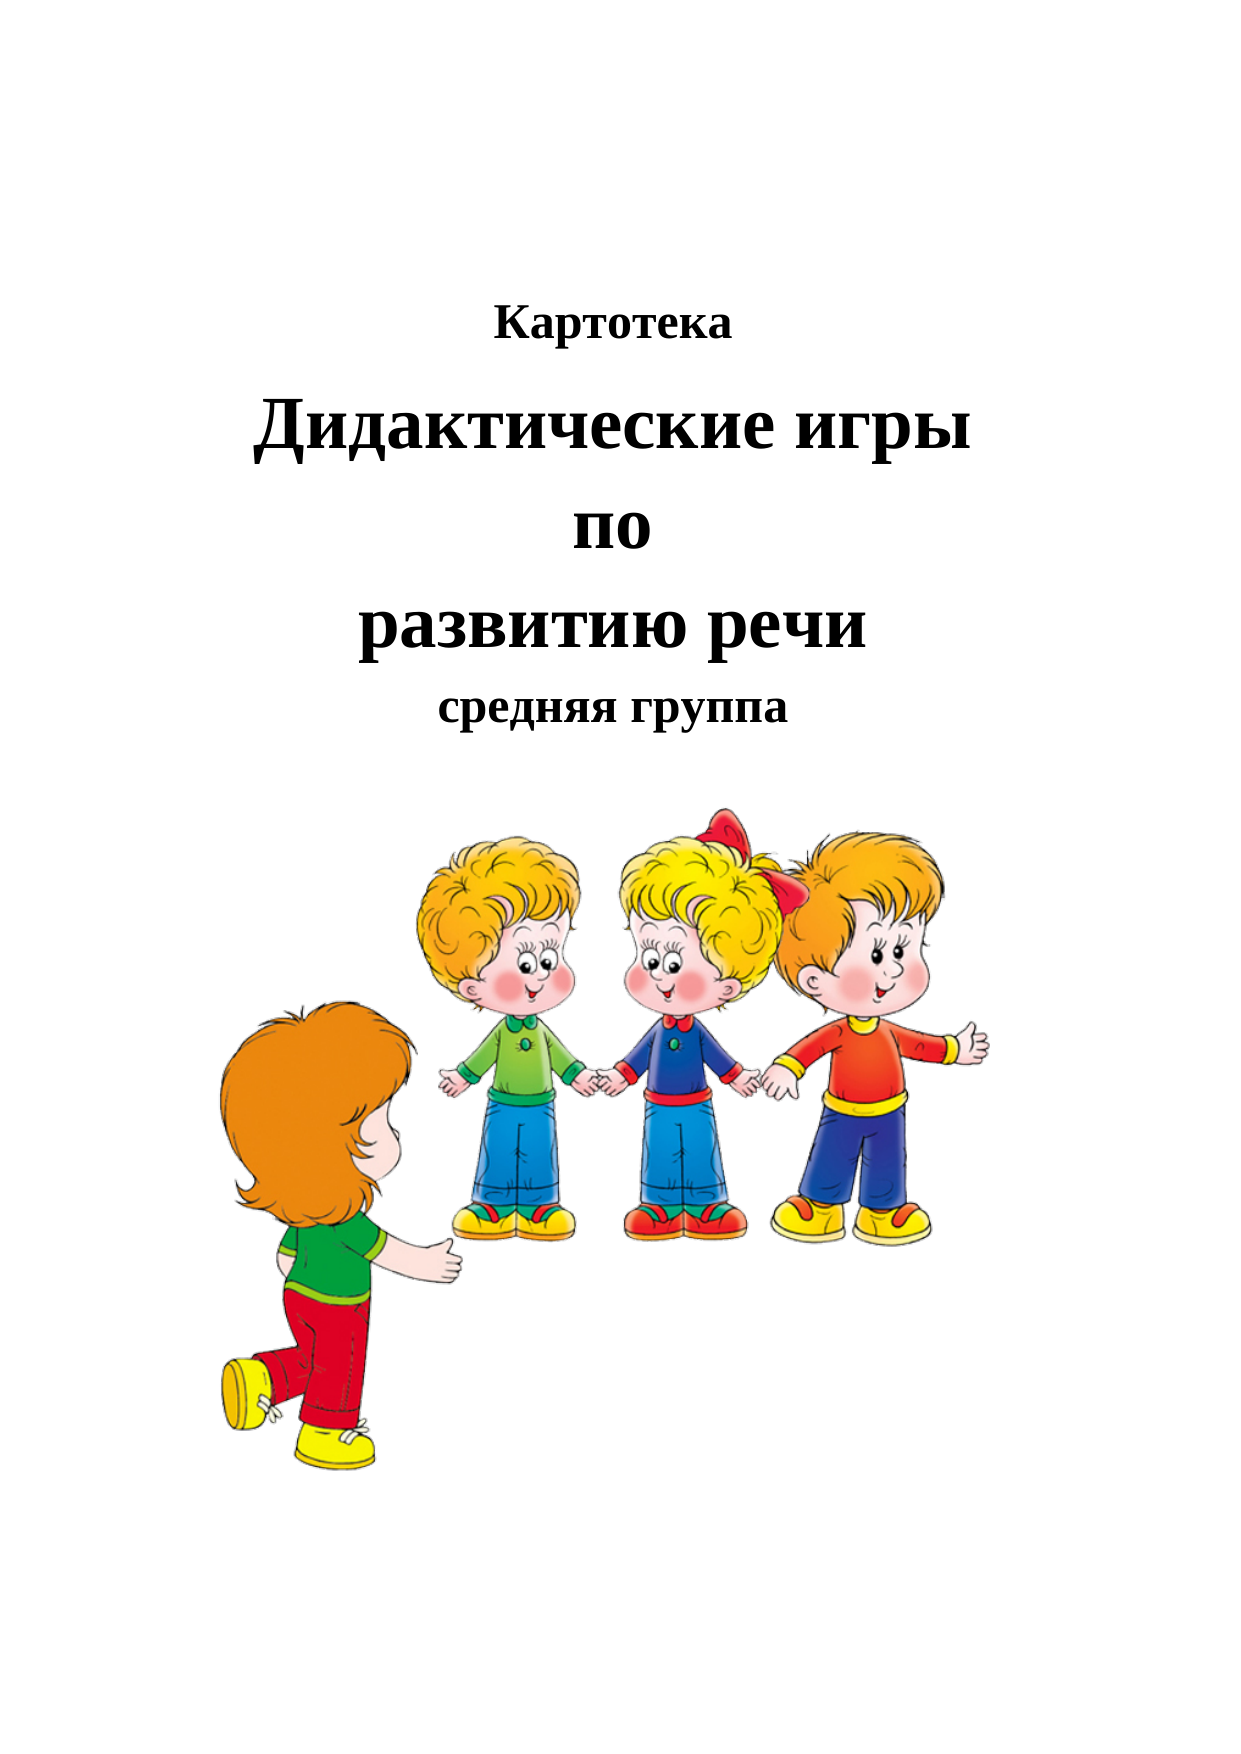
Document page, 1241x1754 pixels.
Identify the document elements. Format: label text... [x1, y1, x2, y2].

text средняя группа [74, 676, 1152, 734]
text развитию речи [74, 577, 1152, 663]
text по [74, 478, 1152, 564]
text Дидактические игры [74, 379, 1152, 465]
text Картотека [74, 292, 1152, 349]
picture [125, 763, 1100, 1494]
